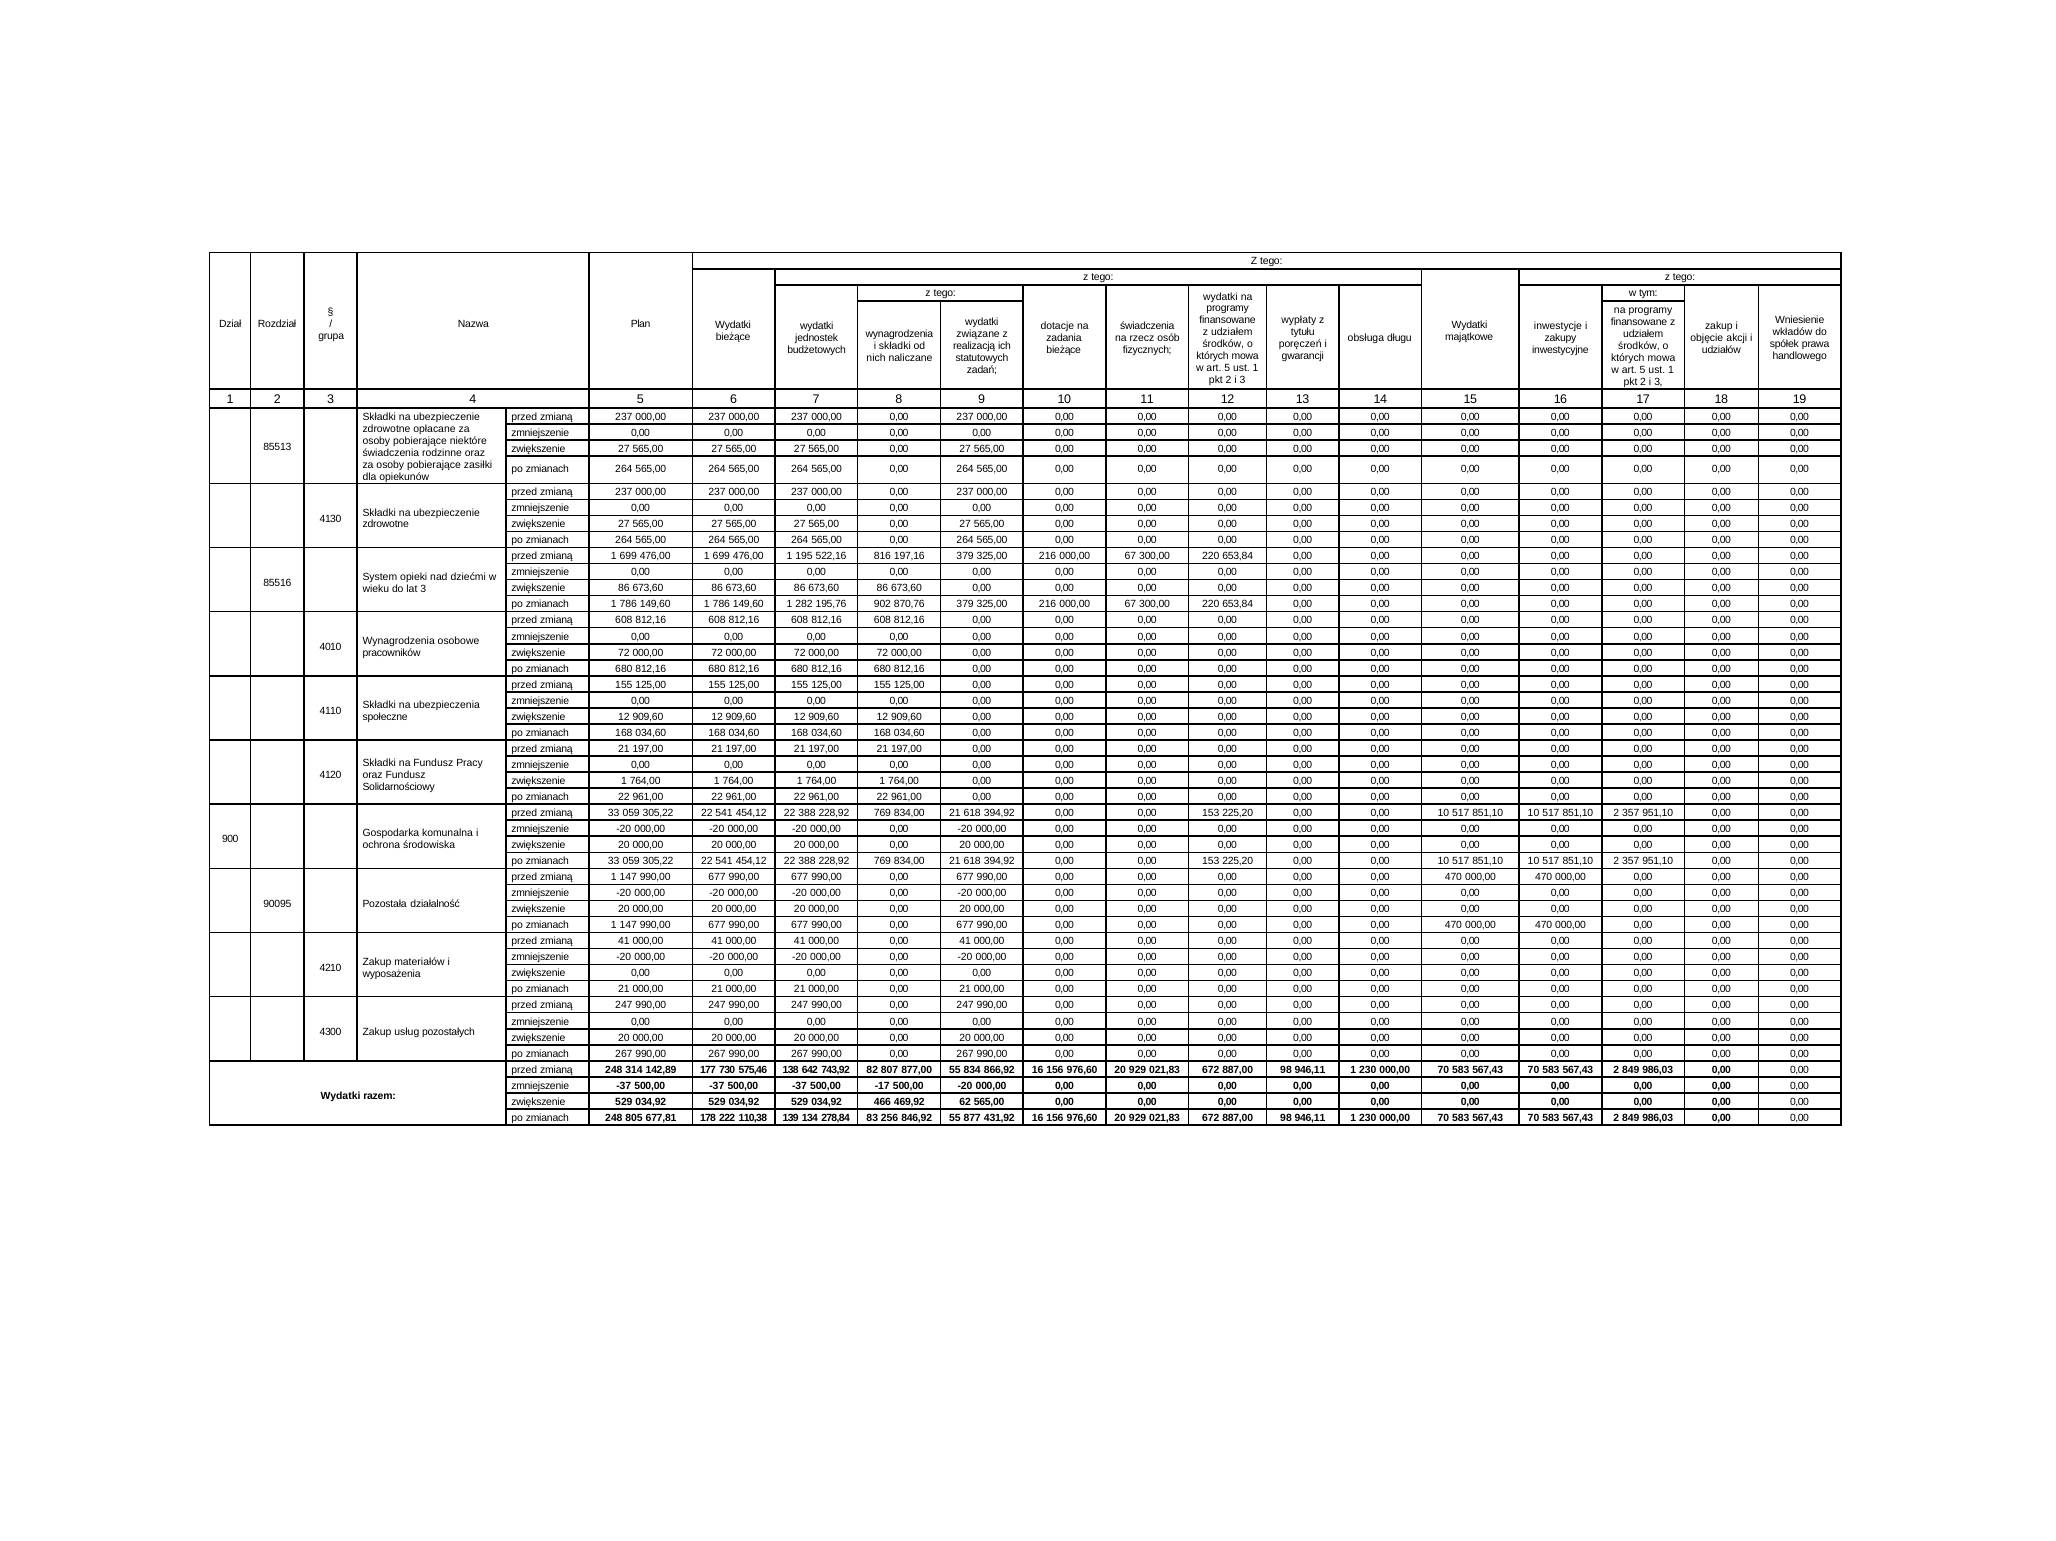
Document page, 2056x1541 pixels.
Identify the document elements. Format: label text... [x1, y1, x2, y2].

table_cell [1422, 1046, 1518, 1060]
table_cell 0,00 [1267, 661, 1338, 675]
table_cell 0,00 [590, 757, 692, 771]
table_cell 0,00 [1267, 837, 1338, 851]
table_cell 153 225,20 [1189, 853, 1266, 867]
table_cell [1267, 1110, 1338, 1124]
table_cell 0,00 [1759, 773, 1840, 787]
table_cell 0,00 [1685, 997, 1758, 1012]
table_cell 264 565,00 [776, 532, 857, 547]
table_cell po zmianach [507, 457, 588, 482]
table_cell 0,00 [1422, 425, 1518, 439]
table_cell [251, 677, 303, 739]
table_cell zmniejszenie [507, 564, 588, 579]
table_cell 0,00 [1759, 757, 1840, 771]
table_cell 1 699 476,00 [590, 548, 692, 563]
table_cell [305, 548, 356, 611]
table_cell 0,00 [1685, 677, 1758, 691]
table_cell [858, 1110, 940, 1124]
table_cell 0,00 [1685, 709, 1758, 723]
table_cell 264 565,00 [590, 457, 692, 482]
table_cell -20 000,00 [776, 949, 857, 964]
table_cell 0,00 [1340, 725, 1421, 739]
table_cell -20 000,00 [776, 821, 857, 835]
table_cell 1 764,00 [590, 773, 692, 787]
table_cell świadczenia na rzecz osób fizycznych; [1107, 286, 1188, 388]
table_cell 0,00 [1024, 805, 1105, 819]
table_cell 21 197,00 [693, 741, 774, 755]
table_cell w tym: [1603, 286, 1684, 300]
table_cell 0,00 [1189, 532, 1266, 547]
table_cell 247 990,00 [776, 997, 857, 1012]
table_cell [251, 741, 303, 803]
table_cell 0,00 [1267, 901, 1338, 916]
table_cell -20 000,00 [941, 821, 1022, 835]
table_cell 237 000,00 [776, 409, 857, 423]
table_cell 0,00 [1340, 532, 1421, 547]
table_cell 0,00 [1267, 741, 1338, 755]
table_cell 0,00 [1685, 805, 1758, 819]
table_cell 0,00 [858, 1030, 940, 1044]
table_cell 0,00 [1520, 965, 1601, 980]
table_cell 0,00 [1340, 548, 1421, 563]
table_cell 0,00 [1024, 612, 1105, 627]
table_cell 0,00 [1603, 725, 1684, 739]
table_cell 12 909,60 [776, 709, 857, 723]
table_cell 0,00 [1422, 441, 1518, 455]
table_cell 0,00 [1267, 457, 1338, 482]
table_cell 0,00 [1603, 484, 1684, 498]
table_cell 0,00 [693, 500, 774, 514]
table_cell 27 565,00 [590, 516, 692, 531]
table_cell 0,00 [1107, 853, 1188, 867]
table_cell 677 990,00 [693, 869, 774, 883]
table_cell 16 [1520, 390, 1601, 407]
table_cell 0,00 [1107, 981, 1188, 996]
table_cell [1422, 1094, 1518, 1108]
table_cell 0,00 [1024, 425, 1105, 439]
table_cell 0,00 [858, 933, 940, 948]
table_cell 0,00 [1267, 1013, 1338, 1028]
table_cell 0,00 [1603, 869, 1684, 883]
table_cell 0,00 [941, 661, 1022, 675]
table_cell zwiększenie [507, 516, 588, 531]
table_cell 0,00 [1107, 901, 1188, 916]
table_cell 27 565,00 [693, 516, 774, 531]
table_cell 0,00 [1759, 580, 1840, 595]
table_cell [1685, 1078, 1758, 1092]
table_cell 0,00 [1603, 981, 1684, 996]
table_cell 0,00 [1189, 564, 1266, 579]
table_cell 0,00 [1024, 917, 1105, 932]
table_cell 769 834,00 [858, 805, 940, 819]
table_cell 0,00 [1603, 837, 1684, 851]
table_cell zwiększenie [507, 709, 588, 723]
table_cell 816 197,16 [858, 548, 940, 563]
table_cell 0,00 [941, 693, 1022, 707]
table_cell 0,00 [1520, 628, 1601, 643]
table_cell przed zmianą [507, 933, 588, 948]
table_cell 0,00 [1267, 441, 1338, 455]
table_cell -20 000,00 [590, 949, 692, 964]
table_cell 0,00 [1267, 628, 1338, 643]
table_cell zwiększenie [507, 837, 588, 851]
table_cell 0,00 [1267, 564, 1338, 579]
table_cell 0,00 [1520, 484, 1601, 498]
table_cell 0,00 [1107, 837, 1188, 851]
table_cell 0,00 [1422, 949, 1518, 964]
table_cell 0,00 [1685, 789, 1758, 803]
table_cell 0,00 [1340, 997, 1421, 1012]
table_cell 0,00 [1520, 773, 1601, 787]
table_cell -20 000,00 [941, 949, 1022, 964]
table_cell 0,00 [1520, 741, 1601, 755]
table_cell 0,00 [1520, 532, 1601, 547]
table_cell 0,00 [1685, 869, 1758, 883]
table_cell 264 565,00 [693, 532, 774, 547]
table_cell 0,00 [776, 1013, 857, 1028]
table_cell 0,00 [1422, 1030, 1518, 1044]
table_cell 41 000,00 [590, 933, 692, 948]
table_cell 0,00 [858, 628, 940, 643]
table_cell 4110 [305, 677, 356, 739]
table_cell [210, 484, 250, 547]
table_cell 5 [590, 390, 692, 407]
table_cell 0,00 [1603, 628, 1684, 643]
table_cell zwiększenie [507, 441, 588, 455]
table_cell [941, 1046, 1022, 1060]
table_cell 0,00 [776, 693, 857, 707]
table_cell zmniejszenie [507, 1013, 588, 1028]
table_cell 0,00 [776, 757, 857, 771]
table_cell 0,00 [1759, 532, 1840, 547]
table_cell 0,00 [1340, 869, 1421, 883]
table_cell 0,00 [1759, 409, 1840, 423]
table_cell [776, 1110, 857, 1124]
table_cell 0,00 [1520, 516, 1601, 531]
table_cell 4120 [305, 741, 356, 803]
table_cell [210, 548, 250, 611]
table_cell 237 000,00 [590, 409, 692, 423]
table_cell 0,00 [1340, 917, 1421, 932]
table_cell 0,00 [1685, 917, 1758, 932]
table_cell 0,00 [1340, 1030, 1421, 1044]
table_cell 0,00 [1107, 484, 1188, 498]
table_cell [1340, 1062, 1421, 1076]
table_cell 0,00 [1189, 628, 1266, 643]
table_cell 0,00 [1024, 564, 1105, 579]
table_cell 0,00 [1759, 885, 1840, 899]
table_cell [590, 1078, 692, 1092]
table_cell 27 565,00 [776, 516, 857, 531]
table_cell 2 [251, 390, 303, 407]
table_cell 0,00 [1520, 725, 1601, 739]
table_cell 0,00 [1267, 1030, 1338, 1044]
table_cell 0,00 [1520, 821, 1601, 835]
table_cell 67 300,00 [1107, 548, 1188, 563]
table_cell 0,00 [1422, 661, 1518, 675]
table_cell 0,00 [1107, 500, 1188, 514]
table_cell 12 909,60 [693, 709, 774, 723]
table_cell 0,00 [1685, 564, 1758, 579]
table_cell 0,00 [1189, 837, 1266, 851]
table_cell 0,00 [1107, 885, 1188, 899]
table_cell Wydatki bieżące [693, 270, 774, 388]
table_cell 0,00 [1107, 677, 1188, 691]
table_cell 0,00 [941, 612, 1022, 627]
table_cell 608 812,16 [693, 612, 774, 627]
table_cell 0,00 [1520, 949, 1601, 964]
table_cell 0,00 [858, 457, 940, 482]
table_cell z tego: [776, 270, 1421, 284]
table_cell 0,00 [858, 409, 940, 423]
table_cell 0,00 [1603, 645, 1684, 659]
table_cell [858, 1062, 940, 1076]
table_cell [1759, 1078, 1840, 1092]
table_cell 0,00 [1422, 773, 1518, 787]
table_cell 0,00 [693, 965, 774, 980]
table_cell 1 147 990,00 [590, 869, 692, 883]
table_cell 0,00 [1520, 548, 1601, 563]
table_cell 0,00 [1267, 596, 1338, 611]
table_cell 0,00 [1520, 612, 1601, 627]
table_cell 0,00 [1422, 532, 1518, 547]
table_cell 0,00 [858, 757, 940, 771]
table_cell zmniejszenie [507, 500, 588, 514]
table_cell przed zmianą [507, 484, 588, 498]
table_cell 67 300,00 [1107, 596, 1188, 611]
table_cell 0,00 [1024, 409, 1105, 423]
table_cell 0,00 [941, 580, 1022, 595]
table_cell 27 565,00 [776, 441, 857, 455]
table_cell 0,00 [590, 628, 692, 643]
table_cell 680 812,16 [858, 661, 940, 675]
table_cell 0,00 [1520, 457, 1601, 482]
table_cell 0,00 [1107, 933, 1188, 948]
table_cell 0,00 [1340, 409, 1421, 423]
table_cell po zmianach [507, 789, 588, 803]
table_cell 247 990,00 [693, 997, 774, 1012]
table_cell 20 000,00 [693, 901, 774, 916]
table_cell wydatki jednostek budżetowych [776, 286, 857, 388]
table_cell 0,00 [1024, 516, 1105, 531]
table_cell 168 034,60 [590, 725, 692, 739]
table_cell 0,00 [1759, 741, 1840, 755]
table_cell 379 325,00 [941, 596, 1022, 611]
table_cell 0,00 [1340, 773, 1421, 787]
table_cell 0,00 [1422, 965, 1518, 980]
table_cell 0,00 [1685, 885, 1758, 899]
table_cell przed zmianą [507, 805, 588, 819]
table_cell 677 990,00 [693, 917, 774, 932]
table_cell 0,00 [1267, 612, 1338, 627]
table_cell 0,00 [1603, 516, 1684, 531]
table_cell 0,00 [1520, 425, 1601, 439]
table_cell 0,00 [1189, 885, 1266, 899]
table_cell 900 [210, 805, 250, 867]
table_cell 0,00 [1685, 741, 1758, 755]
table_cell 155 125,00 [858, 677, 940, 691]
table_cell 20 000,00 [776, 1030, 857, 1044]
table_cell 0,00 [1759, 677, 1840, 691]
table_cell 2 357 951,10 [1603, 853, 1684, 867]
table_cell 0,00 [858, 532, 940, 547]
table_cell 0,00 [590, 693, 692, 707]
table_cell 0,00 [1759, 853, 1840, 867]
table_cell 0,00 [1024, 773, 1105, 787]
table_cell 0,00 [1759, 997, 1840, 1012]
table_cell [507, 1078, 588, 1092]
table_cell 21 618 394,92 [941, 805, 1022, 819]
table_cell 0,00 [941, 725, 1022, 739]
table_cell 0,00 [1267, 500, 1338, 514]
table_cell 0,00 [1422, 997, 1518, 1012]
table_cell 0,00 [1520, 580, 1601, 595]
table_cell 0,00 [1107, 821, 1188, 835]
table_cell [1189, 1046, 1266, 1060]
table_cell [251, 933, 303, 996]
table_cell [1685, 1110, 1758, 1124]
table_cell 0,00 [1422, 457, 1518, 482]
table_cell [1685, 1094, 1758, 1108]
table_cell 86 673,60 [590, 580, 692, 595]
table_cell 0,00 [1520, 693, 1601, 707]
table_cell 0,00 [1422, 484, 1518, 498]
table_cell 0,00 [1107, 425, 1188, 439]
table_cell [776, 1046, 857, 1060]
table_cell 0,00 [1024, 693, 1105, 707]
table_cell 0,00 [1759, 933, 1840, 948]
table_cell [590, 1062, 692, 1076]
table_cell 677 990,00 [941, 917, 1022, 932]
table_cell zwiększenie [507, 645, 588, 659]
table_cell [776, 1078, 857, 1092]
table_cell 0,00 [858, 1013, 940, 1028]
table_cell 19 [1759, 390, 1840, 407]
table_cell 0,00 [1759, 564, 1840, 579]
table_cell 0,00 [776, 564, 857, 579]
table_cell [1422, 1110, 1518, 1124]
table_cell 90095 [251, 869, 303, 932]
table_cell 20 000,00 [590, 837, 692, 851]
table_cell 0,00 [1024, 933, 1105, 948]
table_cell 0,00 [1024, 837, 1105, 851]
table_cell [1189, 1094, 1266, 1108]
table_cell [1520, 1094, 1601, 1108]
table_cell 0,00 [858, 901, 940, 916]
table_cell 0,00 [1520, 933, 1601, 948]
table_cell 0,00 [1759, 500, 1840, 514]
table_cell 470 000,00 [1520, 917, 1601, 932]
table_cell 0,00 [941, 789, 1022, 803]
table_cell 0,00 [1107, 516, 1188, 531]
table_cell zwiększenie [507, 901, 588, 916]
table_cell 0,00 [1340, 645, 1421, 659]
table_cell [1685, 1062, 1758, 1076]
table_cell 0,00 [1189, 901, 1266, 916]
table_cell 0,00 [1520, 709, 1601, 723]
table_cell 0,00 [1267, 532, 1338, 547]
table_cell 0,00 [858, 949, 940, 964]
table_cell 0,00 [1685, 757, 1758, 771]
table_cell 902 870,76 [858, 596, 940, 611]
table_cell 0,00 [1267, 677, 1338, 691]
table_cell [210, 409, 250, 482]
table_cell 0,00 [693, 1013, 774, 1028]
table_cell 41 000,00 [693, 933, 774, 948]
table_cell 0,00 [1603, 612, 1684, 627]
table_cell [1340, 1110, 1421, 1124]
table_cell 4 [358, 390, 588, 407]
table_cell 237 000,00 [590, 484, 692, 498]
table_cell 0,00 [1422, 821, 1518, 835]
table_cell 0,00 [1340, 1013, 1421, 1028]
table_cell 267 990,00 [590, 1046, 692, 1060]
table_cell 1 699 476,00 [693, 548, 774, 563]
table_cell Składki na ubezpieczenie zdrowotne [358, 484, 505, 547]
table_cell 0,00 [1759, 457, 1840, 482]
table_cell zwiększenie [507, 965, 588, 980]
table_cell z tego: [1520, 270, 1840, 284]
table_cell 0,00 [1685, 933, 1758, 948]
table_cell 0,00 [1759, 901, 1840, 916]
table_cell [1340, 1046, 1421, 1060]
table_cell 0,00 [1340, 901, 1421, 916]
table_cell 0,00 [1685, 425, 1758, 439]
table_cell 0,00 [1520, 1030, 1601, 1044]
table_cell 0,00 [1024, 853, 1105, 867]
table_cell 264 565,00 [693, 457, 774, 482]
table_cell 0,00 [1024, 885, 1105, 899]
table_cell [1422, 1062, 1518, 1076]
table_cell 1 764,00 [693, 773, 774, 787]
table_cell 4010 [305, 612, 356, 675]
table_cell 0,00 [858, 516, 940, 531]
table_header Nazwa [358, 253, 588, 388]
table_cell [305, 869, 356, 932]
table_cell zmniejszenie [507, 821, 588, 835]
table_cell 0,00 [1340, 425, 1421, 439]
table_cell 20 000,00 [590, 901, 692, 916]
table_cell 0,00 [1520, 564, 1601, 579]
table_cell 85513 [251, 409, 303, 482]
table_cell 0,00 [1603, 709, 1684, 723]
table_cell 0,00 [1422, 725, 1518, 739]
table_cell 12 909,60 [858, 709, 940, 723]
table_cell [210, 997, 250, 1060]
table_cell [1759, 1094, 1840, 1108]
table_cell 0,00 [1422, 580, 1518, 595]
table_cell 0,00 [1603, 965, 1684, 980]
table_cell 0,00 [1422, 757, 1518, 771]
table_cell 0,00 [1422, 789, 1518, 803]
table_cell 0,00 [1685, 500, 1758, 514]
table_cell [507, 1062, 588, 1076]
table_cell 21 000,00 [590, 981, 692, 996]
table_cell 0,00 [1685, 949, 1758, 964]
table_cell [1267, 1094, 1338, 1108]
table_cell 6 [693, 390, 774, 407]
table_cell 0,00 [858, 965, 940, 980]
table_header Z tego: [693, 253, 1840, 268]
table_cell 0,00 [1107, 441, 1188, 455]
table_cell 0,00 [1603, 821, 1684, 835]
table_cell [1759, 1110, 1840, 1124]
table_cell 72 000,00 [858, 645, 940, 659]
table_cell 0,00 [1685, 1013, 1758, 1028]
table_cell 0,00 [1685, 965, 1758, 980]
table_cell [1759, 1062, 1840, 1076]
table_cell 20 000,00 [941, 1030, 1022, 1044]
table_cell 0,00 [1422, 645, 1518, 659]
table_cell 0,00 [1189, 409, 1266, 423]
table_cell 0,00 [1603, 933, 1684, 948]
table_cell 0,00 [941, 628, 1022, 643]
table_cell 0,00 [1603, 409, 1684, 423]
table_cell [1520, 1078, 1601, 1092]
table_cell 264 565,00 [590, 532, 692, 547]
table_cell 4130 [305, 484, 356, 547]
table_cell 0,00 [1759, 709, 1840, 723]
table_cell 0,00 [1759, 981, 1840, 996]
table_cell 0,00 [1340, 741, 1421, 755]
table_cell 0,00 [1685, 981, 1758, 996]
table_header Rozdział [251, 253, 303, 388]
table_cell przed zmianą [507, 741, 588, 755]
table_cell 0,00 [1340, 564, 1421, 579]
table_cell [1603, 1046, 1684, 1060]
table_cell 0,00 [1759, 612, 1840, 627]
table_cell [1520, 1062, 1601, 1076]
table_cell 0,00 [1107, 628, 1188, 643]
table_cell 0,00 [1189, 965, 1266, 980]
table_cell 0,00 [858, 425, 940, 439]
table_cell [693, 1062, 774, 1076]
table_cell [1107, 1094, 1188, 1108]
table_cell 0,00 [1603, 693, 1684, 707]
table_cell wypłaty z tytułu poręczeń i gwarancji [1267, 286, 1338, 388]
table_cell 0,00 [1759, 789, 1840, 803]
table_cell 0,00 [1107, 532, 1188, 547]
table_cell obsługa długu [1340, 286, 1421, 388]
table_cell 20 000,00 [776, 837, 857, 851]
table_cell 0,00 [1759, 805, 1840, 819]
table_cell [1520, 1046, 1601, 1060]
table_cell [210, 612, 250, 675]
table_cell na programy finansowane z udziałem środków, o których mowa w art. 5 ust. 1 pkt 2 i 3, [1603, 302, 1684, 388]
table_cell 0,00 [1189, 725, 1266, 739]
table_cell 0,00 [1603, 949, 1684, 964]
table_cell 0,00 [1024, 677, 1105, 691]
table_cell 0,00 [1267, 425, 1338, 439]
table_cell 0,00 [590, 1013, 692, 1028]
table_cell 0,00 [1107, 661, 1188, 675]
table_cell Składki na ubezpieczenie zdrowotne opłacane za osoby pobierające niektóre świadczenia rodzinne oraz za osoby pobierające zasiłki dla opiekunów [358, 409, 505, 482]
table_cell przed zmianą [507, 612, 588, 627]
table_cell 0,00 [1340, 853, 1421, 867]
table_cell 0,00 [1603, 1013, 1684, 1028]
table_cell 0,00 [1340, 933, 1421, 948]
table_cell 0,00 [1267, 853, 1338, 867]
table_cell 0,00 [1685, 516, 1758, 531]
table_cell 0,00 [1759, 516, 1840, 531]
table_cell 0,00 [1024, 1013, 1105, 1028]
table_cell 0,00 [1685, 457, 1758, 482]
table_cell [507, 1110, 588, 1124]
table_cell 21 000,00 [693, 981, 774, 996]
table_cell 216 000,00 [1024, 548, 1105, 563]
table_cell [305, 805, 356, 867]
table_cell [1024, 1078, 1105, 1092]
table_cell 0,00 [1422, 933, 1518, 948]
table_cell 0,00 [1520, 1013, 1601, 1028]
table_cell 0,00 [1107, 949, 1188, 964]
table_cell 12 [1189, 390, 1266, 407]
table_cell 33 059 305,22 [590, 805, 692, 819]
table_cell 0,00 [1685, 837, 1758, 851]
table_cell 0,00 [776, 425, 857, 439]
table_cell 0,00 [1340, 949, 1421, 964]
table_cell 27 565,00 [941, 441, 1022, 455]
table_cell 0,00 [1107, 409, 1188, 423]
table_cell 0,00 [858, 869, 940, 883]
table_cell 0,00 [1267, 725, 1338, 739]
table_cell 216 000,00 [1024, 596, 1105, 611]
table_cell 0,00 [1759, 425, 1840, 439]
table_cell 14 [1340, 390, 1421, 407]
table_cell 0,00 [1340, 612, 1421, 627]
table_cell 0,00 [1685, 773, 1758, 787]
table_cell 237 000,00 [941, 484, 1022, 498]
table_cell 0,00 [1520, 409, 1601, 423]
table_cell 677 990,00 [776, 869, 857, 883]
table_cell 0,00 [858, 917, 940, 932]
table_cell 0,00 [1024, 869, 1105, 883]
table_cell 0,00 [1685, 596, 1758, 611]
table_cell z tego: [858, 286, 1022, 300]
table_cell 0,00 [1189, 917, 1266, 932]
table_cell 0,00 [1759, 1013, 1840, 1028]
table_cell 0,00 [1340, 981, 1421, 996]
table_cell 220 653,84 [1189, 596, 1266, 611]
table_cell -20 000,00 [693, 885, 774, 899]
table_cell 0,00 [1107, 693, 1188, 707]
table_cell 0,00 [1189, 741, 1266, 755]
table_cell 1 147 990,00 [590, 917, 692, 932]
table_cell 0,00 [1024, 484, 1105, 498]
table_cell Składki na ubezpieczenia społeczne [358, 677, 505, 739]
table_cell 0,00 [776, 500, 857, 514]
table_cell 1 764,00 [858, 773, 940, 787]
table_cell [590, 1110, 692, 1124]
table_cell 0,00 [1107, 612, 1188, 627]
table_cell 0,00 [1759, 645, 1840, 659]
table_cell 41 000,00 [941, 933, 1022, 948]
table_cell [210, 933, 250, 996]
table_cell 0,00 [1603, 564, 1684, 579]
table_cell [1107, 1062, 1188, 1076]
table_cell po zmianach [507, 532, 588, 547]
table_cell 0,00 [858, 981, 940, 996]
table_cell 0,00 [1520, 661, 1601, 675]
table_cell 0,00 [1189, 457, 1266, 482]
table_cell 0,00 [858, 441, 940, 455]
table_cell Wydatki majątkowe [1422, 270, 1518, 388]
table_cell 0,00 [1024, 821, 1105, 835]
table_cell 0,00 [1267, 789, 1338, 803]
table_cell 0,00 [1340, 821, 1421, 835]
table_cell 264 565,00 [941, 457, 1022, 482]
table_cell zmniejszenie [507, 885, 588, 899]
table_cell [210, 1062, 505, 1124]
table_cell 0,00 [1107, 805, 1188, 819]
table_cell 0,00 [1107, 564, 1188, 579]
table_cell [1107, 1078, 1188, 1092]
table_cell Zakup usług pozostałych [358, 997, 505, 1060]
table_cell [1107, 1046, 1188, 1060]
table_cell 0,00 [1759, 869, 1840, 883]
table_cell 0,00 [1267, 805, 1338, 819]
table_cell 0,00 [1422, 693, 1518, 707]
table_cell 0,00 [1024, 532, 1105, 547]
table_cell 1 764,00 [776, 773, 857, 787]
table_cell 0,00 [1107, 645, 1188, 659]
table_cell 0,00 [1759, 693, 1840, 707]
table_cell 0,00 [1422, 500, 1518, 514]
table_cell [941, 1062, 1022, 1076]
table_cell 0,00 [1107, 869, 1188, 883]
table_cell 0,00 [941, 677, 1022, 691]
table_cell 0,00 [1340, 628, 1421, 643]
table_cell 0,00 [1340, 837, 1421, 851]
table_cell Wynagrodzenia osobowe pracowników [358, 612, 505, 675]
table_cell 0,00 [1603, 741, 1684, 755]
table_cell 20 000,00 [693, 837, 774, 851]
table_cell 0,00 [1422, 741, 1518, 755]
table_cell 0,00 [1603, 441, 1684, 455]
table_cell 0,00 [1189, 500, 1266, 514]
table_cell 0,00 [1759, 628, 1840, 643]
table_cell 22 961,00 [776, 789, 857, 803]
table_cell po zmianach [507, 981, 588, 996]
table_cell po zmianach [507, 725, 588, 739]
table_cell 0,00 [1520, 981, 1601, 996]
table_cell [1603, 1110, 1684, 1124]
table_cell -20 000,00 [941, 885, 1022, 899]
table_cell 0,00 [1685, 484, 1758, 498]
table_cell 0,00 [1107, 789, 1188, 803]
table_cell [251, 805, 303, 867]
table_cell 0,00 [1107, 725, 1188, 739]
table_cell 21 000,00 [941, 981, 1022, 996]
table_cell 0,00 [1603, 1030, 1684, 1044]
table_cell 0,00 [1267, 885, 1338, 899]
table_cell 0,00 [1107, 773, 1188, 787]
table_cell 0,00 [1422, 837, 1518, 851]
table_cell 153 225,20 [1189, 805, 1266, 819]
table_cell 0,00 [693, 564, 774, 579]
table_cell 0,00 [1024, 661, 1105, 675]
table_cell 0,00 [1422, 516, 1518, 531]
table_cell 0,00 [1267, 917, 1338, 932]
table_cell po zmianach [507, 853, 588, 867]
table_cell 237 000,00 [693, 409, 774, 423]
table_cell zmniejszenie [507, 693, 588, 707]
table_cell 0,00 [590, 425, 692, 439]
table_cell 0,00 [1520, 997, 1601, 1012]
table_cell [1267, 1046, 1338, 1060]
table_cell 0,00 [1422, 1013, 1518, 1028]
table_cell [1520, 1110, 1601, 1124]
table_cell 0,00 [1267, 484, 1338, 498]
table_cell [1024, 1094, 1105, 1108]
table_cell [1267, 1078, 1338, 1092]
table_cell 0,00 [1685, 548, 1758, 563]
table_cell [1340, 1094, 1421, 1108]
table_cell [210, 869, 250, 932]
table_cell 0,00 [1107, 741, 1188, 755]
table_cell 0,00 [1189, 773, 1266, 787]
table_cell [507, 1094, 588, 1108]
table_cell 0,00 [858, 997, 940, 1012]
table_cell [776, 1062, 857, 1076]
table_cell 21 618 394,92 [941, 853, 1022, 867]
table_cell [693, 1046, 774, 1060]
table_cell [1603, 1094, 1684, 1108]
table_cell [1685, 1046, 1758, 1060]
table_cell 0,00 [1685, 1030, 1758, 1044]
table_cell 0,00 [1603, 997, 1684, 1012]
table_cell 0,00 [1024, 580, 1105, 595]
table_cell 0,00 [1603, 757, 1684, 771]
table_cell 769 834,00 [858, 853, 940, 867]
table_cell 0,00 [1422, 981, 1518, 996]
table_cell zakup i objęcie akcji i udziałów [1685, 286, 1758, 388]
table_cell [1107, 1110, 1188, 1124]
table_cell 0,00 [1340, 580, 1421, 595]
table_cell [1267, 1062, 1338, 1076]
table_cell 0,00 [1340, 457, 1421, 482]
table_cell 0,00 [1024, 645, 1105, 659]
table_cell 0,00 [1759, 661, 1840, 675]
table_cell 1 786 149,60 [693, 596, 774, 611]
table_cell 0,00 [1340, 965, 1421, 980]
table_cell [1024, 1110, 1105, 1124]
table_cell 0,00 [858, 484, 940, 498]
table_cell 0,00 [1603, 789, 1684, 803]
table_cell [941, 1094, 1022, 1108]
table_cell 33 059 305,22 [590, 853, 692, 867]
table_cell 0,00 [1340, 500, 1421, 514]
table_cell 72 000,00 [776, 645, 857, 659]
table_cell 0,00 [1189, 580, 1266, 595]
table_cell Pozostała działalność [358, 869, 505, 932]
table_cell 0,00 [1107, 457, 1188, 482]
table_cell 0,00 [1520, 677, 1601, 691]
table_cell 220 653,84 [1189, 548, 1266, 563]
table_cell 0,00 [1603, 661, 1684, 675]
table_cell 680 812,16 [776, 661, 857, 675]
table_cell 0,00 [1422, 901, 1518, 916]
table_cell przed zmianą [507, 548, 588, 563]
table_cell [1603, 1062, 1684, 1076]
table_cell 22 961,00 [693, 789, 774, 803]
table_cell 0,00 [858, 500, 940, 514]
table_cell 41 000,00 [776, 933, 857, 948]
table_cell 0,00 [1340, 441, 1421, 455]
table_cell 0,00 [941, 564, 1022, 579]
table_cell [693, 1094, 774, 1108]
table_cell -20 000,00 [693, 821, 774, 835]
table_cell 0,00 [1603, 917, 1684, 932]
table_cell 0,00 [1024, 709, 1105, 723]
table_cell 0,00 [1267, 757, 1338, 771]
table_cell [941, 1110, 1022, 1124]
table_cell 0,00 [1024, 500, 1105, 514]
table_cell 0,00 [1603, 773, 1684, 787]
table_cell 680 812,16 [693, 661, 774, 675]
table_cell 0,00 [858, 564, 940, 579]
table_cell [251, 997, 303, 1060]
table_cell 0,00 [858, 693, 940, 707]
table_cell 9 [941, 390, 1022, 407]
table_cell 0,00 [1422, 628, 1518, 643]
table_cell 0,00 [1189, 869, 1266, 883]
table_cell 0,00 [1759, 725, 1840, 739]
table_cell inwestycje i zakupy inwestycyjne [1520, 286, 1601, 388]
table_cell 0,00 [1189, 1030, 1266, 1044]
table_cell 0,00 [693, 693, 774, 707]
table_cell wynagrodzenia i składki od nich naliczane [858, 302, 940, 388]
table_cell 0,00 [1267, 409, 1338, 423]
table_cell 0,00 [1189, 441, 1266, 455]
table_header Dział [210, 253, 250, 388]
table_cell wydatki na programy finansowane z udziałem środków, o których mowa w art. 5 ust. 1 pkt 2 i 3 [1189, 286, 1266, 388]
table_cell 2 357 951,10 [1603, 805, 1684, 819]
table_cell 0,00 [1340, 709, 1421, 723]
table_cell [305, 409, 356, 482]
table_cell 168 034,60 [776, 725, 857, 739]
table_cell 0,00 [1267, 965, 1338, 980]
table_cell 264 565,00 [776, 457, 857, 482]
table_cell 0,00 [1685, 409, 1758, 423]
table_cell 0,00 [1603, 425, 1684, 439]
table_cell 0,00 [1603, 532, 1684, 547]
table_cell 0,00 [1520, 441, 1601, 455]
table_cell 12 909,60 [590, 709, 692, 723]
table_cell zmniejszenie [507, 628, 588, 643]
table_cell 72 000,00 [590, 645, 692, 659]
table_cell 0,00 [1024, 965, 1105, 980]
table_cell 0,00 [1189, 757, 1266, 771]
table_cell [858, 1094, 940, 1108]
table_cell 10 517 851,10 [1520, 805, 1601, 819]
table_cell dotacje na zadania bieżące [1024, 286, 1105, 388]
table_cell 0,00 [1340, 789, 1421, 803]
table_cell 21 197,00 [776, 741, 857, 755]
table_cell 0,00 [1189, 1013, 1266, 1028]
table_cell 0,00 [1107, 580, 1188, 595]
table_cell 0,00 [1759, 548, 1840, 563]
table_cell 0,00 [858, 885, 940, 899]
table_cell 0,00 [1267, 773, 1338, 787]
table_cell 0,00 [1759, 837, 1840, 851]
table_cell 0,00 [1189, 612, 1266, 627]
table_cell 0,00 [941, 757, 1022, 771]
table_cell 470 000,00 [1422, 917, 1518, 932]
table_cell 0,00 [1520, 789, 1601, 803]
table_cell 0,00 [1189, 709, 1266, 723]
table_cell 0,00 [1603, 580, 1684, 595]
table_cell 264 565,00 [941, 532, 1022, 547]
table_cell po zmianach [507, 661, 588, 675]
table_cell Wniesienie wkładów do spółek prawa handlowego [1759, 286, 1840, 388]
table_cell -20 000,00 [776, 885, 857, 899]
table_cell zmniejszenie [507, 949, 588, 964]
table_cell 0,00 [1340, 805, 1421, 819]
table_cell 0,00 [1603, 596, 1684, 611]
table_cell 0,00 [1024, 981, 1105, 996]
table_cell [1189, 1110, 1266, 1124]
table_cell 0,00 [941, 965, 1022, 980]
table_cell 0,00 [1340, 596, 1421, 611]
table_cell System opieki nad dziećmi w wieku do lat 3 [358, 548, 505, 611]
table_cell 677 990,00 [776, 917, 857, 932]
table_cell 0,00 [941, 500, 1022, 514]
table_cell 0,00 [1189, 693, 1266, 707]
table_cell 0,00 [776, 628, 857, 643]
table_cell 86 673,60 [858, 580, 940, 595]
table_cell 1 [210, 390, 250, 407]
table_cell 0,00 [1267, 645, 1338, 659]
table_cell 0,00 [1267, 516, 1338, 531]
table_cell Składki na Fundusz Pracy oraz Fundusz Solidarnościowy [358, 741, 505, 803]
table_cell 20 000,00 [941, 901, 1022, 916]
table_cell 0,00 [1685, 532, 1758, 547]
table_cell 0,00 [1107, 1013, 1188, 1028]
table_cell 0,00 [693, 628, 774, 643]
table_cell 3 [305, 390, 356, 407]
table_cell 0,00 [1189, 949, 1266, 964]
table_cell 0,00 [1759, 596, 1840, 611]
table_cell 22 541 454,12 [693, 805, 774, 819]
table_cell 10 517 851,10 [1422, 805, 1518, 819]
table_cell 0,00 [1422, 677, 1518, 691]
table_cell zwiększenie [507, 1030, 588, 1044]
table_cell 21 197,00 [858, 741, 940, 755]
table_cell 0,00 [1340, 885, 1421, 899]
table_cell 0,00 [1267, 693, 1338, 707]
table_cell 0,00 [1520, 500, 1601, 514]
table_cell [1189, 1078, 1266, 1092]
table_cell 0,00 [1603, 885, 1684, 899]
table_cell Gospodarka komunalna i ochrona środowiska [358, 805, 505, 867]
table_cell 0,00 [1189, 933, 1266, 948]
table_cell [251, 612, 303, 675]
table_cell 379 325,00 [941, 548, 1022, 563]
table_cell 0,00 [1340, 757, 1421, 771]
table_cell 0,00 [1759, 821, 1840, 835]
table_cell 0,00 [1759, 441, 1840, 455]
table_cell [210, 677, 250, 739]
table_cell 168 034,60 [693, 725, 774, 739]
table_cell 0,00 [1422, 885, 1518, 899]
table_cell 15 [1422, 390, 1518, 407]
table_cell 27 565,00 [590, 441, 692, 455]
table_cell 0,00 [1340, 661, 1421, 675]
table_cell 0,00 [1340, 516, 1421, 531]
table_cell 0,00 [1024, 757, 1105, 771]
table_cell 0,00 [1107, 757, 1188, 771]
table_cell 237 000,00 [693, 484, 774, 498]
table_cell Zakup materiałów i wyposażenia [358, 933, 505, 996]
table_cell [210, 741, 250, 803]
table_cell 608 812,16 [858, 612, 940, 627]
table_cell 85516 [251, 548, 303, 611]
table_cell 18 [1685, 390, 1758, 407]
table_cell 0,00 [1107, 917, 1188, 932]
table_cell 155 125,00 [693, 677, 774, 691]
table_cell [251, 484, 303, 547]
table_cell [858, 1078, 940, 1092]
table_cell 21 197,00 [590, 741, 692, 755]
table_cell zmniejszenie [507, 425, 588, 439]
table_cell 0,00 [1267, 949, 1338, 964]
table_cell 0,00 [1267, 981, 1338, 996]
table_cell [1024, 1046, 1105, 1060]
table_cell 0,00 [1520, 596, 1601, 611]
table_cell 0,00 [1267, 997, 1338, 1012]
table_cell 0,00 [1520, 837, 1601, 851]
table_cell 10 [1024, 390, 1105, 407]
table_header § / grupa [305, 253, 356, 388]
table_cell 0,00 [1685, 580, 1758, 595]
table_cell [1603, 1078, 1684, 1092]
table_cell wydatki związane z realizacją ich statutowych zadań; [941, 302, 1022, 388]
table_cell 0,00 [1267, 821, 1338, 835]
table_cell 27 565,00 [693, 441, 774, 455]
table_cell 0,00 [693, 757, 774, 771]
table_cell 10 517 851,10 [1422, 853, 1518, 867]
table_cell 0,00 [1603, 677, 1684, 691]
table_cell 0,00 [1267, 548, 1338, 563]
table_cell 11 [1107, 390, 1188, 407]
table_cell 0,00 [1685, 612, 1758, 627]
table_cell 0,00 [693, 425, 774, 439]
table_cell 13 [1267, 390, 1338, 407]
table_cell 0,00 [1189, 789, 1266, 803]
table_cell po zmianach [507, 596, 588, 611]
table_cell 0,00 [941, 645, 1022, 659]
table_cell 0,00 [1422, 409, 1518, 423]
table_cell 0,00 [1189, 484, 1266, 498]
table_cell zwiększenie [507, 580, 588, 595]
table_cell 72 000,00 [693, 645, 774, 659]
table_cell 0,00 [941, 1013, 1022, 1028]
table_cell 0,00 [1520, 757, 1601, 771]
table_cell -20 000,00 [590, 885, 692, 899]
table_cell 0,00 [1603, 500, 1684, 514]
table_cell 0,00 [1024, 628, 1105, 643]
table_cell 0,00 [941, 709, 1022, 723]
table_cell 0,00 [1685, 693, 1758, 707]
table_cell 0,00 [1520, 901, 1601, 916]
table_cell przed zmianą [507, 409, 588, 423]
table_cell 0,00 [1107, 997, 1188, 1012]
table_cell 0,00 [1189, 821, 1266, 835]
table_cell 4300 [305, 997, 356, 1060]
table_cell przed zmianą [507, 869, 588, 883]
table_cell 86 673,60 [776, 580, 857, 595]
table_cell 0,00 [1024, 789, 1105, 803]
table_cell 0,00 [1340, 693, 1421, 707]
table_cell 237 000,00 [941, 409, 1022, 423]
table_header Plan [590, 253, 692, 388]
table_cell 7 [776, 390, 857, 407]
table_cell 0,00 [1267, 933, 1338, 948]
table_cell 22 961,00 [590, 789, 692, 803]
table_cell 0,00 [1685, 853, 1758, 867]
table_cell 0,00 [1422, 709, 1518, 723]
table_cell 0,00 [1759, 917, 1840, 932]
table_cell 1 786 149,60 [590, 596, 692, 611]
table_cell 0,00 [941, 741, 1022, 755]
table_cell 247 990,00 [941, 997, 1022, 1012]
table_cell 0,00 [1189, 425, 1266, 439]
table_cell 20 000,00 [693, 1030, 774, 1044]
table_cell 0,00 [1189, 677, 1266, 691]
table_cell 0,00 [1603, 901, 1684, 916]
table_cell 0,00 [776, 965, 857, 980]
table_cell 0,00 [1024, 725, 1105, 739]
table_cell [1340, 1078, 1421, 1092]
table_cell 0,00 [1422, 612, 1518, 627]
table_cell 0,00 [1024, 949, 1105, 964]
table_cell przed zmianą [507, 677, 588, 691]
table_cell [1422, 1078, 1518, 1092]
table_cell 680 812,16 [590, 661, 692, 675]
table_cell 86 673,60 [693, 580, 774, 595]
table_cell 0,00 [1340, 484, 1421, 498]
table_cell po zmianach [507, 917, 588, 932]
table_cell 0,00 [1759, 965, 1840, 980]
table_cell 0,00 [1685, 645, 1758, 659]
table_cell -20 000,00 [693, 949, 774, 964]
table_cell 0,00 [1267, 709, 1338, 723]
table_cell 0,00 [941, 773, 1022, 787]
table_cell 0,00 [1759, 484, 1840, 498]
table_cell 0,00 [1603, 457, 1684, 482]
table_cell 0,00 [1024, 901, 1105, 916]
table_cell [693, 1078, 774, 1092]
table_cell 0,00 [1189, 981, 1266, 996]
table_cell 237 000,00 [776, 484, 857, 498]
table_cell 4210 [305, 933, 356, 996]
table_cell 0,00 [1685, 725, 1758, 739]
table_cell 0,00 [1759, 1030, 1840, 1044]
table_cell 0,00 [1024, 741, 1105, 755]
table_cell 155 125,00 [590, 677, 692, 691]
table_cell 0,00 [1189, 661, 1266, 675]
table_cell 0,00 [1107, 965, 1188, 980]
table_cell 27 565,00 [941, 516, 1022, 531]
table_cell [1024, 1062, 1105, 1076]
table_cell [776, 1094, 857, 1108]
table_cell 0,00 [1024, 457, 1105, 482]
table_cell 0,00 [1189, 645, 1266, 659]
table_cell 22 388 228,92 [776, 853, 857, 867]
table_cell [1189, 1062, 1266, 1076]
table_cell 0,00 [1422, 548, 1518, 563]
table_cell 17 [1603, 390, 1684, 407]
table_cell 8 [858, 390, 940, 407]
table_cell 22 961,00 [858, 789, 940, 803]
table_cell -20 000,00 [590, 821, 692, 835]
table_cell 0,00 [1685, 441, 1758, 455]
table_cell 608 812,16 [590, 612, 692, 627]
table_cell 20 000,00 [776, 901, 857, 916]
table_cell 0,00 [1107, 709, 1188, 723]
table_cell 0,00 [590, 500, 692, 514]
table_cell 0,00 [1267, 580, 1338, 595]
table_cell 168 034,60 [858, 725, 940, 739]
table_cell przed zmianą [507, 997, 588, 1012]
table_cell 1 282 195,76 [776, 596, 857, 611]
table_cell 0,00 [1107, 1030, 1188, 1044]
table_cell 0,00 [1024, 997, 1105, 1012]
table_cell 0,00 [1685, 821, 1758, 835]
table_cell 0,00 [941, 425, 1022, 439]
table_cell 470 000,00 [1422, 869, 1518, 883]
table_cell 0,00 [858, 821, 940, 835]
table_cell po zmianach [507, 1046, 588, 1060]
table_cell 0,00 [1340, 677, 1421, 691]
table_cell 247 990,00 [590, 997, 692, 1012]
table_cell 1 195 522,16 [776, 548, 857, 563]
table_cell 21 000,00 [776, 981, 857, 996]
table_cell 0,00 [1603, 548, 1684, 563]
table_cell 20 000,00 [941, 837, 1022, 851]
table_cell 22 541 454,12 [693, 853, 774, 867]
table_cell zwiększenie [507, 773, 588, 787]
table_cell 0,00 [590, 965, 692, 980]
table_cell 22 388 228,92 [776, 805, 857, 819]
table_cell 470 000,00 [1520, 869, 1601, 883]
table_cell 0,00 [1520, 885, 1601, 899]
table_cell 0,00 [1267, 869, 1338, 883]
table_cell 155 125,00 [776, 677, 857, 691]
table_cell 0,00 [590, 564, 692, 579]
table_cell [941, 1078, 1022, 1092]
table_cell 677 990,00 [941, 869, 1022, 883]
table_cell 0,00 [1685, 628, 1758, 643]
table_cell 0,00 [1422, 564, 1518, 579]
table_cell 10 517 851,10 [1520, 853, 1601, 867]
table_cell 608 812,16 [776, 612, 857, 627]
table_cell 0,00 [1024, 1030, 1105, 1044]
table_cell 0,00 [1024, 441, 1105, 455]
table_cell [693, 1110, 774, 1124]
table_cell 0,00 [1685, 901, 1758, 916]
table_cell 0,00 [1422, 596, 1518, 611]
table_cell 0,00 [1685, 661, 1758, 675]
table_cell 0,00 [1189, 516, 1266, 531]
table_cell 0,00 [1520, 645, 1601, 659]
table_cell 0,00 [858, 837, 940, 851]
table_cell 0,00 [1759, 949, 1840, 964]
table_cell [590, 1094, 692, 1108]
table_cell 20 000,00 [590, 1030, 692, 1044]
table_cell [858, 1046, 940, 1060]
table_cell 0,00 [1189, 997, 1266, 1012]
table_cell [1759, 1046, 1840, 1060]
table_cell zmniejszenie [507, 757, 588, 771]
